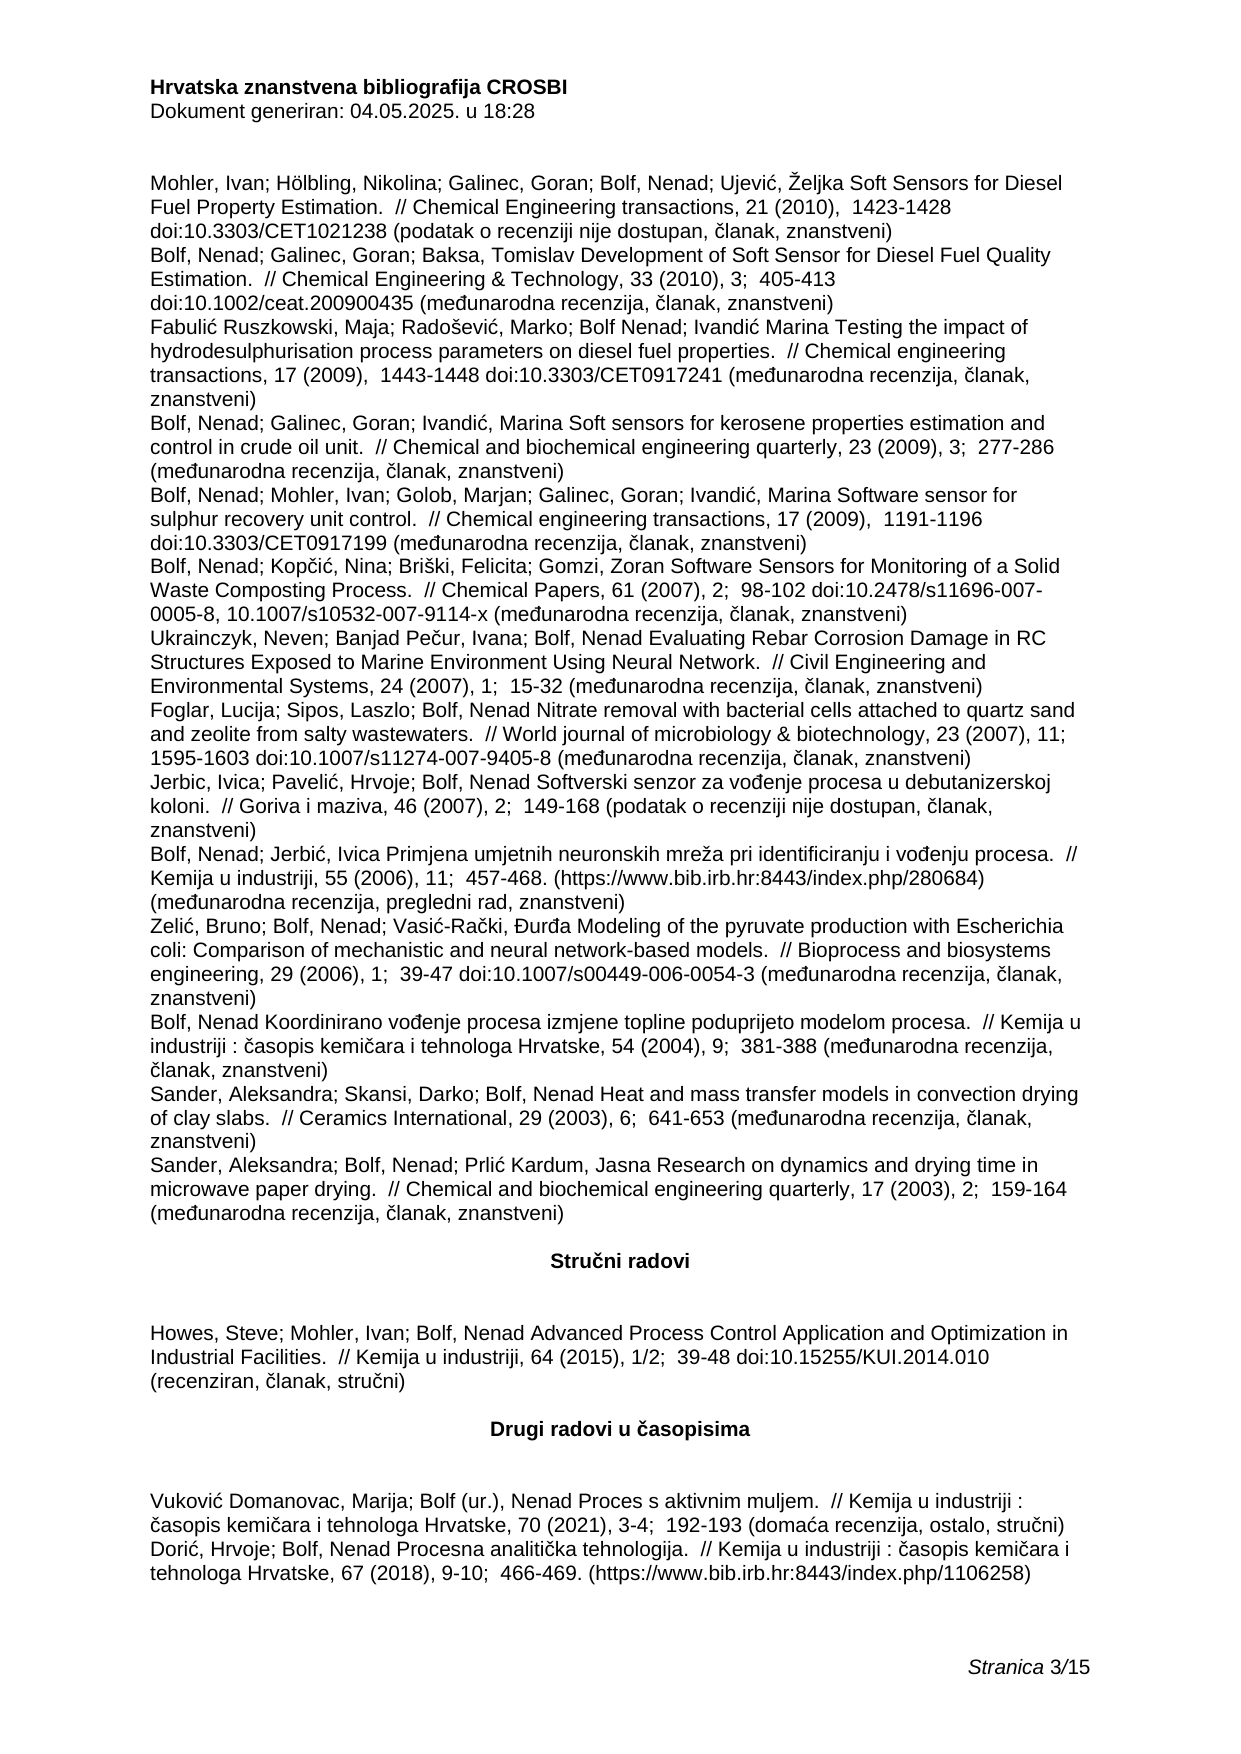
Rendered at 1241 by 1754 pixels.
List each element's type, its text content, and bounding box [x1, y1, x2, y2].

text Vuković Domanovac, Marija; Bolf (ur.), Nenad [150, 1489, 1090, 1537]
text Ukrainczyk, Neven; Banjad Pečur, Ivana; Bolf, Nenad [150, 626, 1090, 698]
subtitle Stručni radovi [150, 1249, 1090, 1273]
subtitle Drugi radovi u časopisima [150, 1417, 1090, 1441]
text Sander, Aleksandra; Bolf, Nenad; Prlić Kardum, Jasna [150, 1153, 1090, 1225]
text Sander, Aleksandra; Skansi, Darko; Bolf, Nenad [150, 1081, 1090, 1153]
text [150, 1537, 1090, 1584]
text Bolf, Nenad; Kopčić, Nina; Briški, Felicita; Gomzi, Zoran [150, 554, 1090, 626]
text Zelić, Bruno; Bolf, Nenad; Vasić-Rački, Đurđa [150, 914, 1090, 1009]
text Mohler, Ivan; Hölbling, Nikolina; Galinec, Goran; Bolf, Nenad; Ujević, Željka [150, 171, 1090, 243]
text Bolf, Nenad; Jerbić, Ivica [150, 842, 1090, 914]
text Bolf, Nenad [150, 1009, 1090, 1081]
text Howes, Steve; Mohler, Ivan; Bolf, Nenad [150, 1321, 1090, 1393]
text Fabulić Ruszkowski, Maja; Radošević, Marko; Bolf Nenad; Ivandić Marina [150, 315, 1090, 411]
text Foglar, Lucija; Sipos, Laszlo; Bolf, Nenad [150, 698, 1090, 770]
text Bolf, Nenad; Galinec, Goran; Ivandić, Marina [150, 411, 1090, 482]
text Bolf, Nenad; Mohler, Ivan; Golob, Marjan; Galinec, Goran; Ivandić, Marina [150, 482, 1090, 554]
text Jerbic, Ivica; Pavelić, Hrvoje; Bolf, Nenad [150, 770, 1090, 842]
text Bolf, Nenad; Galinec, Goran; Baksa, Tomislav [150, 243, 1090, 315]
